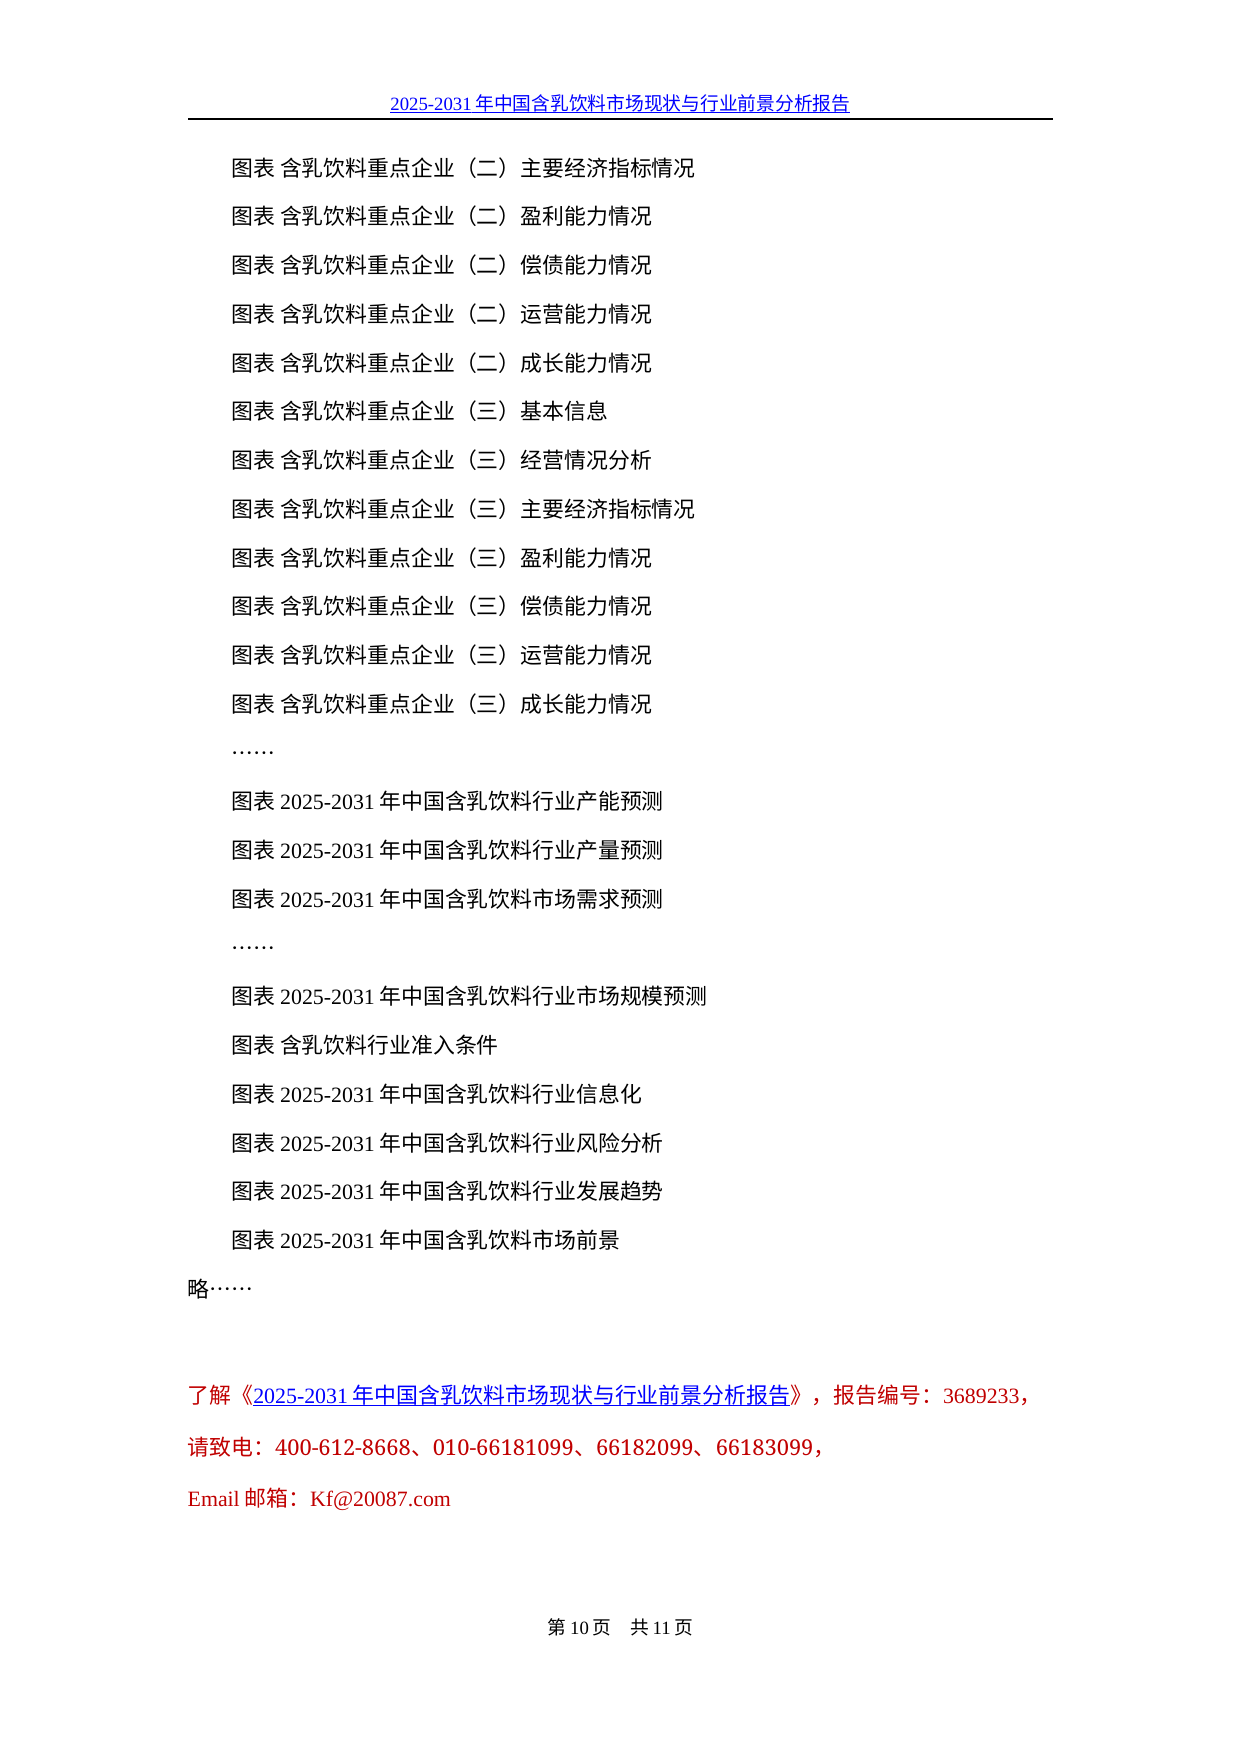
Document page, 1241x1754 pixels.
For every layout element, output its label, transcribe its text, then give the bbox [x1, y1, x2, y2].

text 了解《2025-2031年中国含乳饮料市场现状与行业前景分析报告》，报告编号：3689233， [187, 1378, 1053, 1410]
text Email邮箱：Kf@20087.com [187, 1481, 1053, 1513]
text 请致电：400-612-8668、010-66181099、66182099、66183099， [187, 1429, 1053, 1462]
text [187, 150, 1053, 1304]
